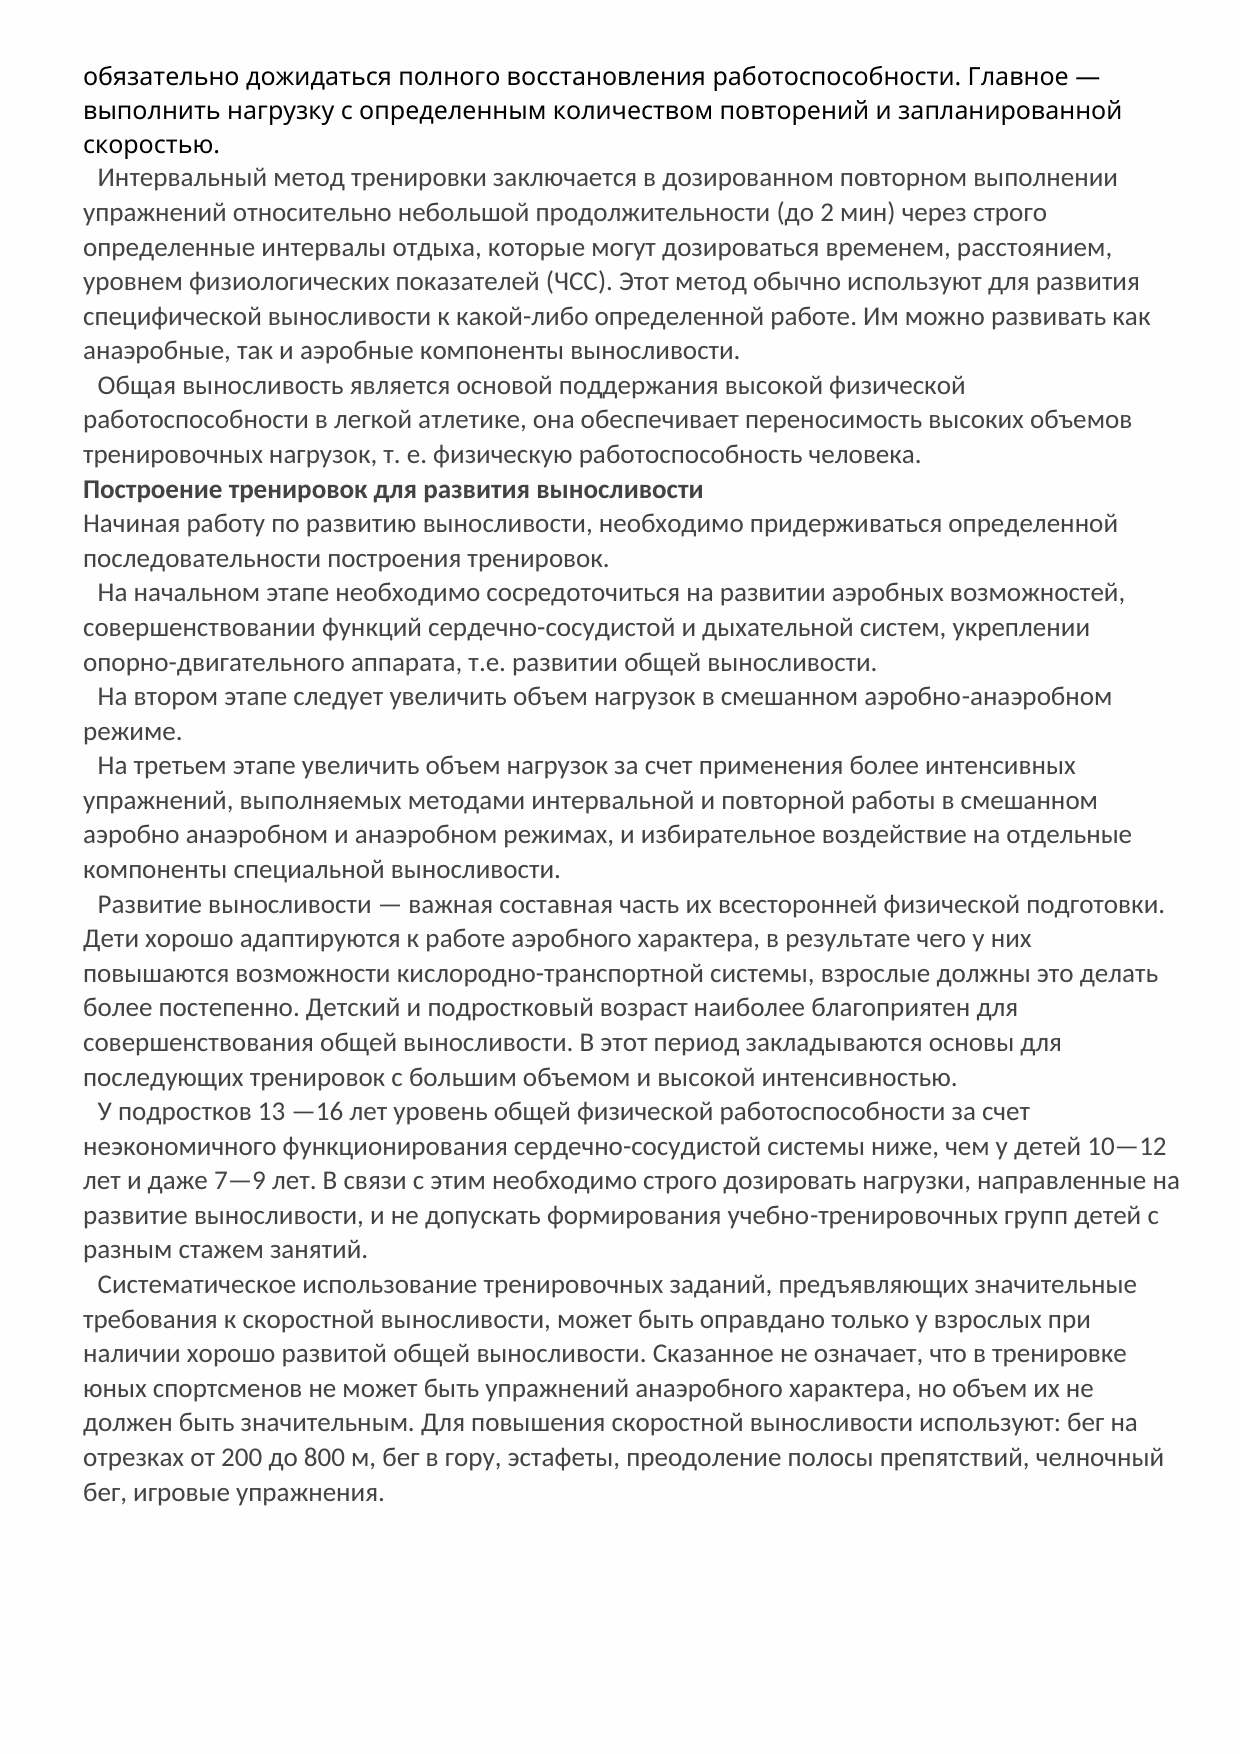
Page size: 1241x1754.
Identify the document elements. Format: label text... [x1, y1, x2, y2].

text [83, 58, 1181, 160]
text Начиная работу по развитию выносливости, необходимо придерживаться определенной последовательности построения тренировок. [83, 506, 1181, 574]
text Систематическое использование тренировочных заданий, предъявляющих значительные требования к скоростной выносливости, может быть оправдано только у взрослых при наличии хорошо развитой общей выносливости. Сказанное не означает, что в тренировке юных спортсменов не может быть упражнений анаэробного характера, но объем их не должен быть значительным. Для повышения скоростной выносливости используют: бег на отрезках от 200 до 800 м, бег в гору, эстафеты, преодоление полосы препятствий, челночный бег, игровые упражнения. [83, 1267, 1181, 1508]
text Общая выносливость является основой поддержания высокой физической работоспособности в легкой атлетике, она обеспечивает переносимость высоких объемов тренировочных нагрузок, т. е. физическую работоспособность человека. [83, 368, 1181, 470]
text У подростков 13 —16 лет уровень общей физической работоспособности за счет неэкономичного функционирования сердечно-сосудистой системы ниже, чем у детей 10—12 лет и даже 7—9 лет. В связи с этим необходимо строго дозировать нагрузки, направленные на развитие выносливости, и не допускать формирования учебно-тренировочных групп детей с разным стажем занятий. [83, 1094, 1181, 1266]
text Развитие выносливости — важная составная часть их всесторонней физической подготовки. Дети хорошо адаптируются к работе аэробного характера, в результате чего у них повышаются возможности кислородно-транспортной системы, взрослые должны это делать более постепенно. Детский и подростковый возраст наиболее благоприятен для совершенствования общей выносливости. В этот период закладываются основы для последующих тренировок с большим объемом и высокой интенсивностью. [83, 887, 1181, 1093]
text На втором этапе следует увеличить объем нагрузок в смешанном аэробно-анаэробном режиме. [83, 679, 1181, 747]
text Построение тренировок для развития выносливости [83, 472, 1181, 505]
text Интервальный метод тренировки заключается в дозированном повторном выполнении упражнений относительно небольшой продолжительности (до 2 мин) через строго определенные интервалы отдыха, которые могут дозироваться временем, расстоянием, уровнем физиологических показателей (ЧСС). Этот метод обычно используют для развития специфической выносливости к какой-либо определенной работе. Им можно развивать как анаэробные, так и аэробные компоненты выносливости. [83, 161, 1181, 366]
text На начальном этапе необходимо сосредоточиться на развитии аэробных возможностей, совершенствовании функций сердечно-сосудистой и дыхательной систем, укреплении опорно-двигательного аппарата, т.е. развитии общей выносливости. [83, 576, 1181, 678]
text На третьем этапе увеличить объем нагрузок за счет применения более интенсивных упражнений, выполняемых методами интервальной и повторной работы в смешанном аэробно анаэробном и анаэробном режимах, и избирательное воздействие на отдельные компоненты специальной выносливости. [83, 748, 1181, 885]
